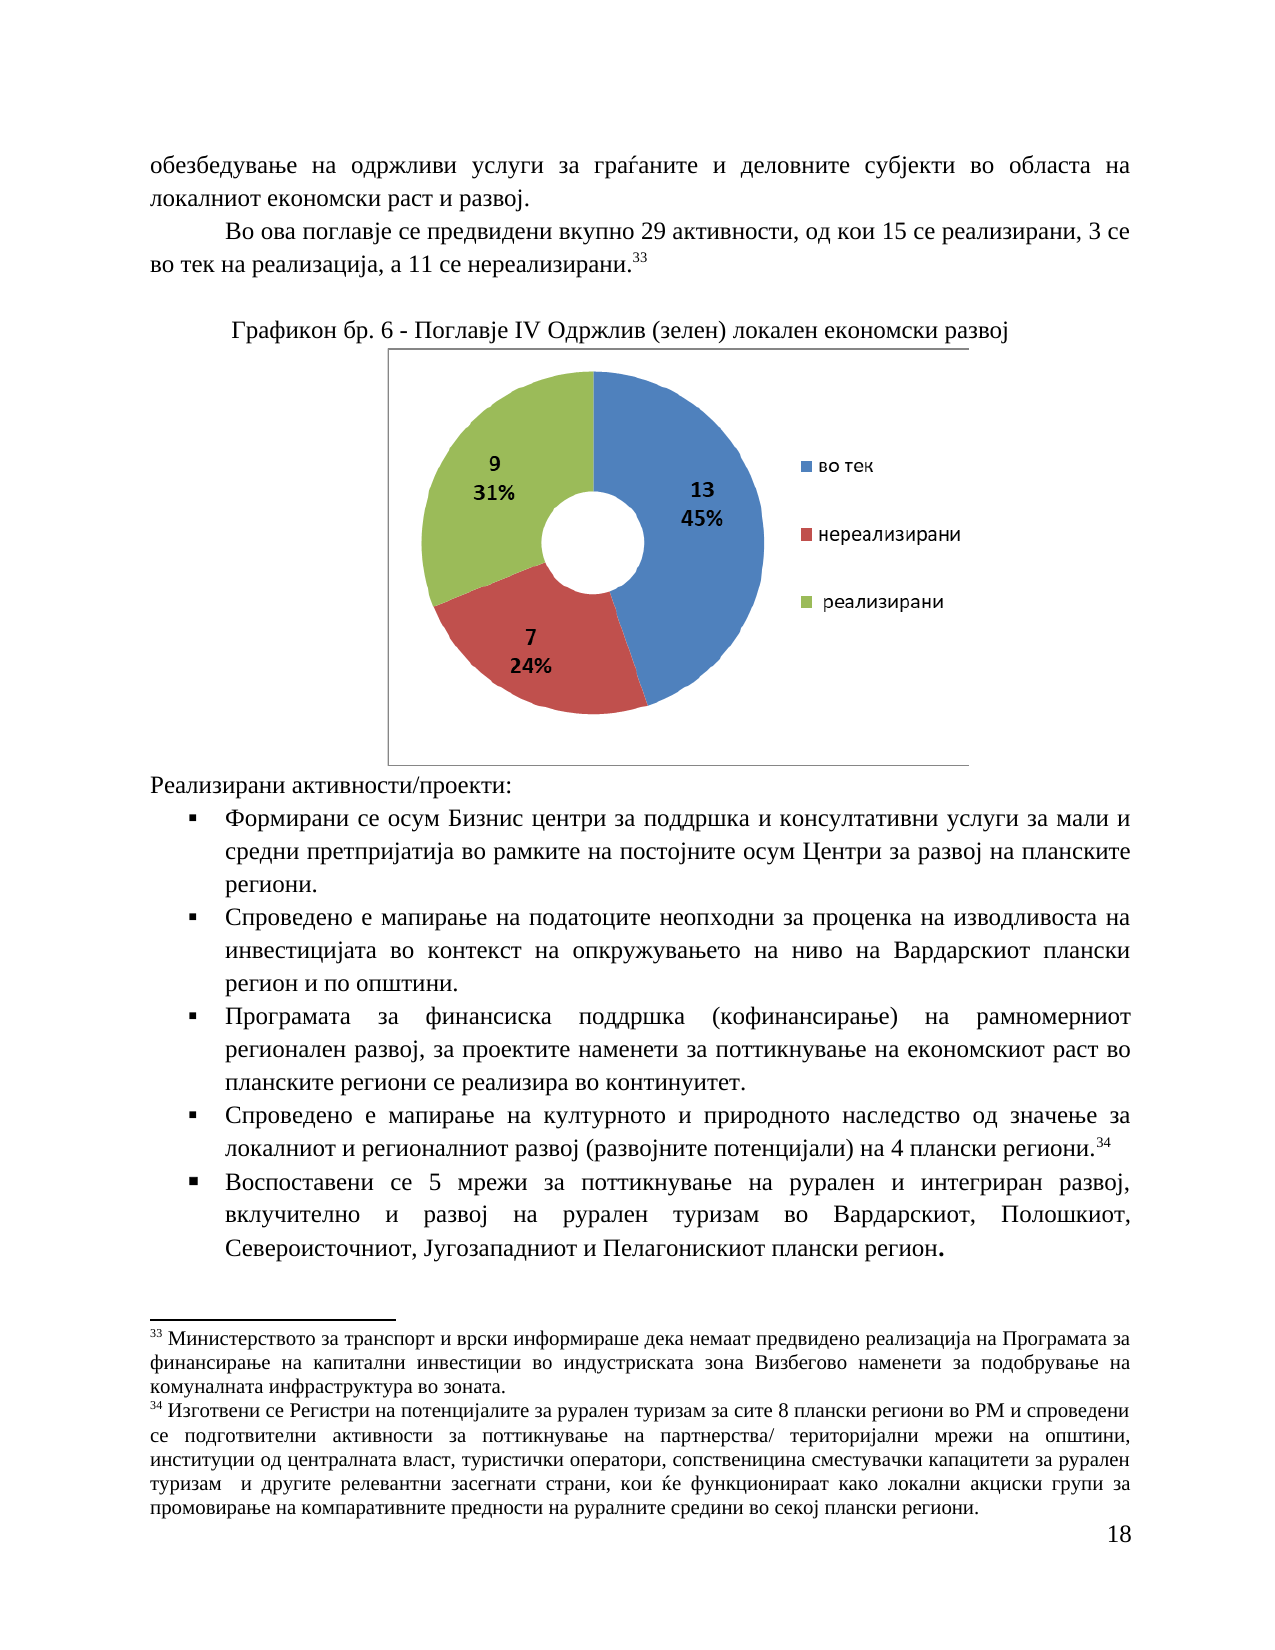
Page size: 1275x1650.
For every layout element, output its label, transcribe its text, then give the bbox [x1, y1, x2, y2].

text Реализирани активности/проекти: [150, 770, 1132, 799]
text Во ова поглавје се предвидени вкупно 29 активности, од кои 15 се реализирани, 3 се во тек на реализација, а 11 се нереализирани. [150, 216, 1132, 278]
list Воспоставени се 5 мрежи за поттикнување на рурален и интегриран развој, вклучително и развој на рурален туризам во Вардарскиот, Полошкиот, Североисточниот, Југозападниот и Пелагонискиот плански регион. [187, 1167, 1132, 1261]
list Формирани се осум Бизнис центри за поддршка и консултативни услуги за мали и средни претпријатија во рамките на постојните осум Центри за развој на планските региони. [187, 803, 1132, 898]
text Графикон бр. 6 - Поглавје IV Одржлив (зелен) локален економски развој [150, 315, 1132, 344]
picture [387, 348, 969, 766]
list Спроведено е мапирање на културното и природното наследство од значење за локалниот и регионалниот развој (развојните потенцијали) на 4 плански региони. [187, 1101, 1132, 1162]
list Програмата за финансиска поддршка (кофинансирање) на рамномерниот регионален развој, за проектите наменети за поттикнување на економскиот раст во планските региони се реализира во континуитет. [187, 1001, 1132, 1096]
list Спроведено е мапирање на податоците неопходни за проценка на изводливоста на инвестицијата во контекст на опкружувањето на ниво на Вардарскиот плански регион и по општини. [187, 902, 1132, 997]
text Во рамките на приоритетната оска IV поглавје IV се предвидува спроведување на проекти за поттикнување на локалната и регионалната конкурентност преку промовирање на зелениот раст како нов пристап кон економскиот раст и адаптација на локалните заедници кон климатските промени. Специфична цел на ова поглавје е подобрување на правната, финансиската, институционалната и административната средина за обезбедување на одржливи услуги за граѓаните и деловните субјекти во областа на локалниот економски раст и развој. [150, 150, 1132, 212]
